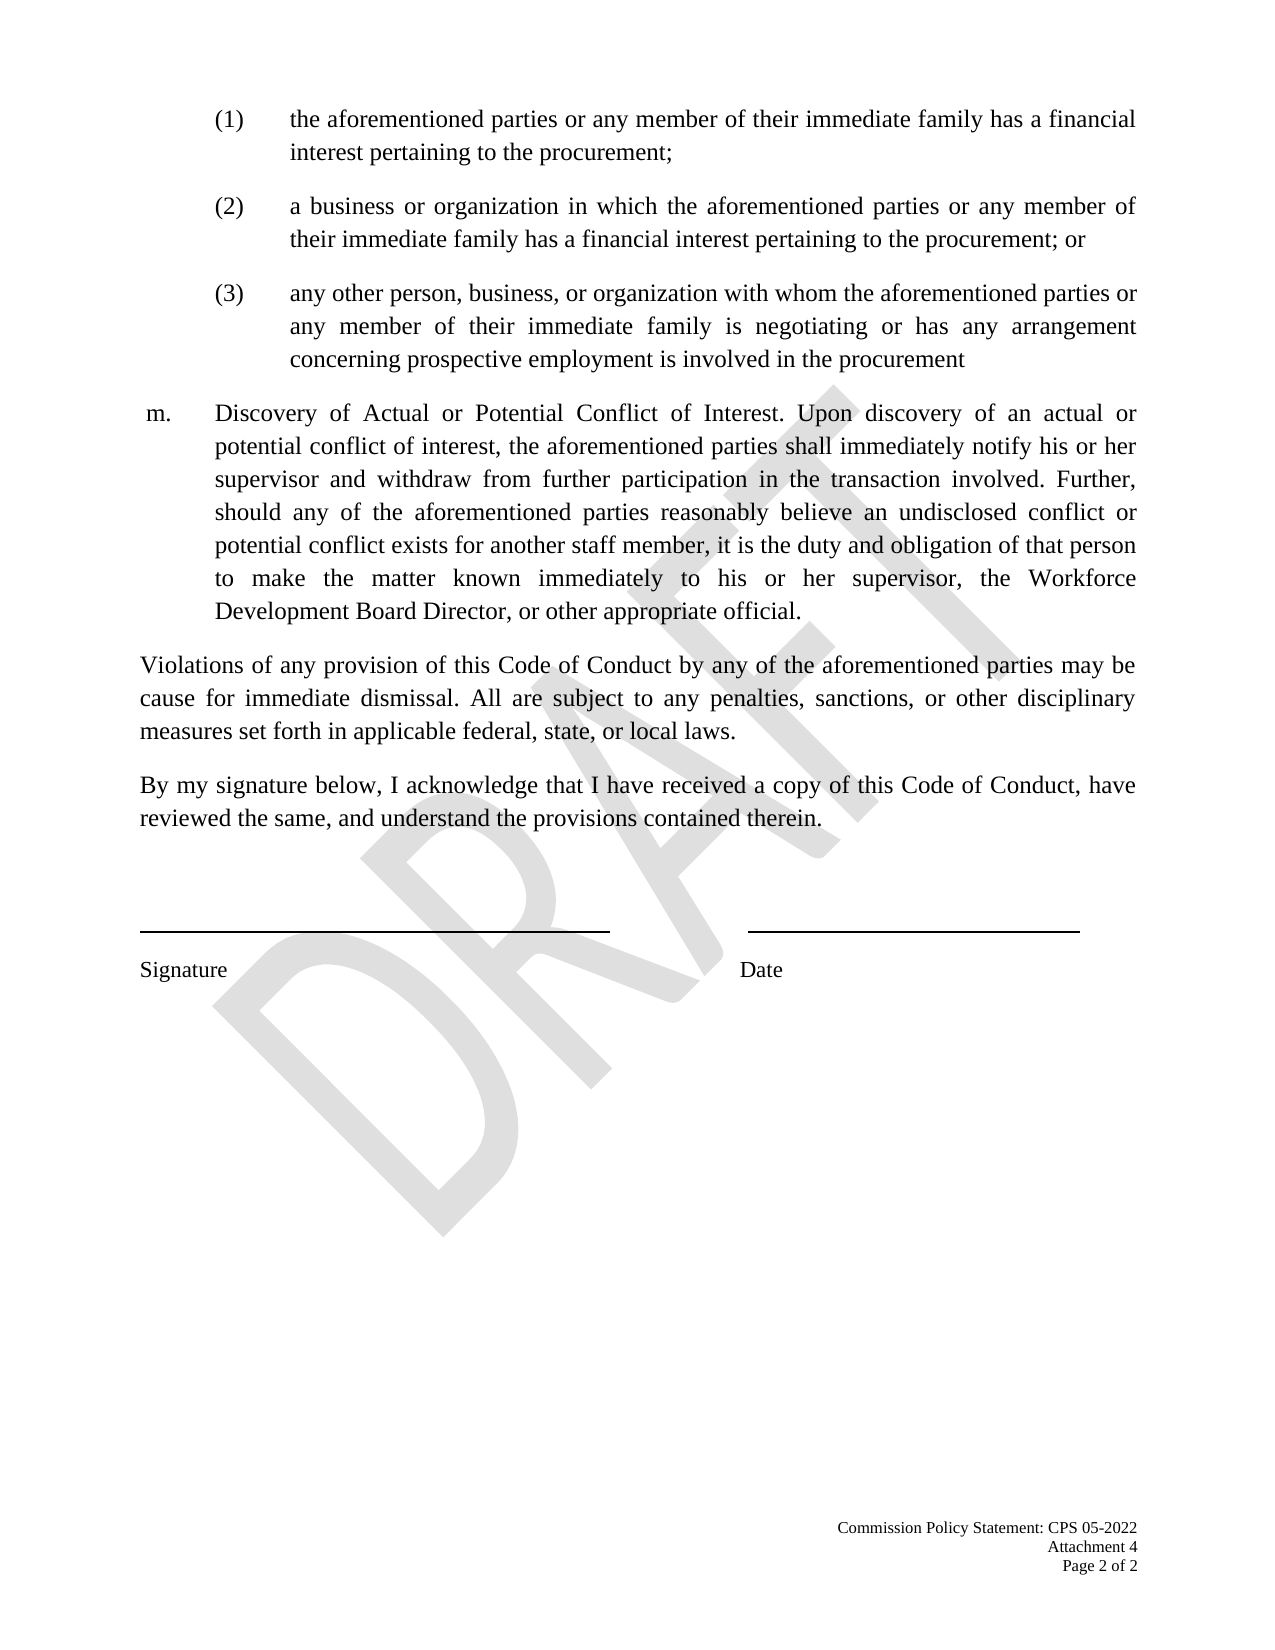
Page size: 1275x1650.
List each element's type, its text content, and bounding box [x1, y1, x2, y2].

text (3) any other person, business, or organization with whom the aforementioned parties or any member of their immediate family is negotiating or has any arrangement concerning prospective employment is involved in the procurement [214, 278, 1137, 373]
text Signature Date [139, 960, 1137, 981]
text Violations of any provision of this Code of Conduct by any of the aforementioned parties may be cause for immediate dismissal. All are subject to any penalties, sanctions, or other disciplinary measures set forth in applicable federal, state, or local laws. [139, 650, 1137, 744]
text m. Discovery of Actual or Potential Conflict of Interest. Upon discovery of an actual or potential conflict of interest, the aforementioned parties shall immediately notify his or her supervisor and withdraw from further participation in the transaction involved. Further, should any of the aforementioned parties reasonably believe an undisclosed conflict or potential conflict exists for another staff member, it is the duty and obligation of that person to make the matter known immediately to his or her supervisor, the Workforce Development Board Director, or other appropriate official. [139, 398, 1137, 625]
text (1) the aforementioned parties or any member of their immediate family has a financial interest pertaining to the procurement; [214, 104, 1137, 166]
text (2) a business or organization in which the aforementioned parties or any member of their immediate family has a financial interest pertaining to the procurement; or [214, 191, 1137, 253]
text By my signature below, I acknowledge that I have received a copy of this Code of Conduct, have reviewed the same, and understand the provisions contained therein. [139, 770, 1137, 831]
